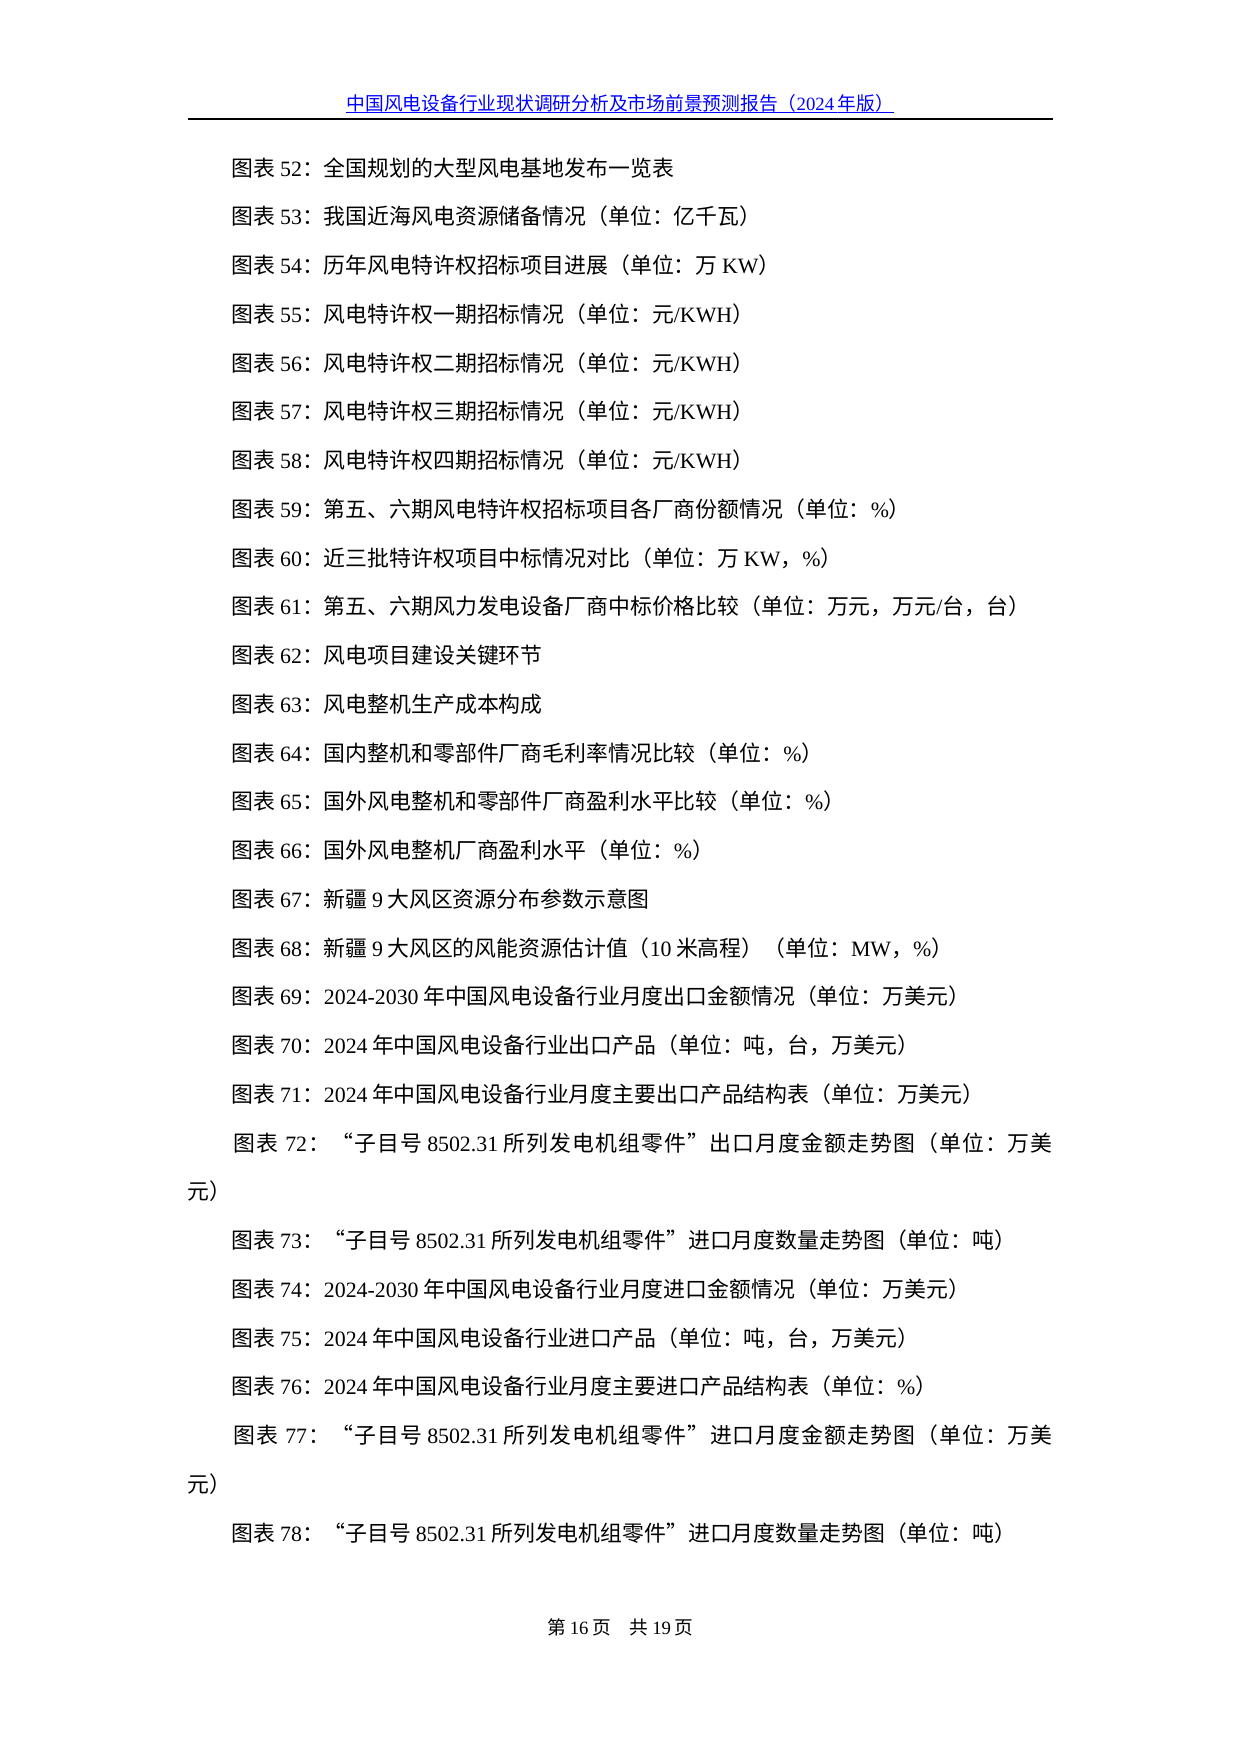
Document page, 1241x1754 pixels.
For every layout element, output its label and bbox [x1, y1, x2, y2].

text [187, 150, 1053, 1548]
